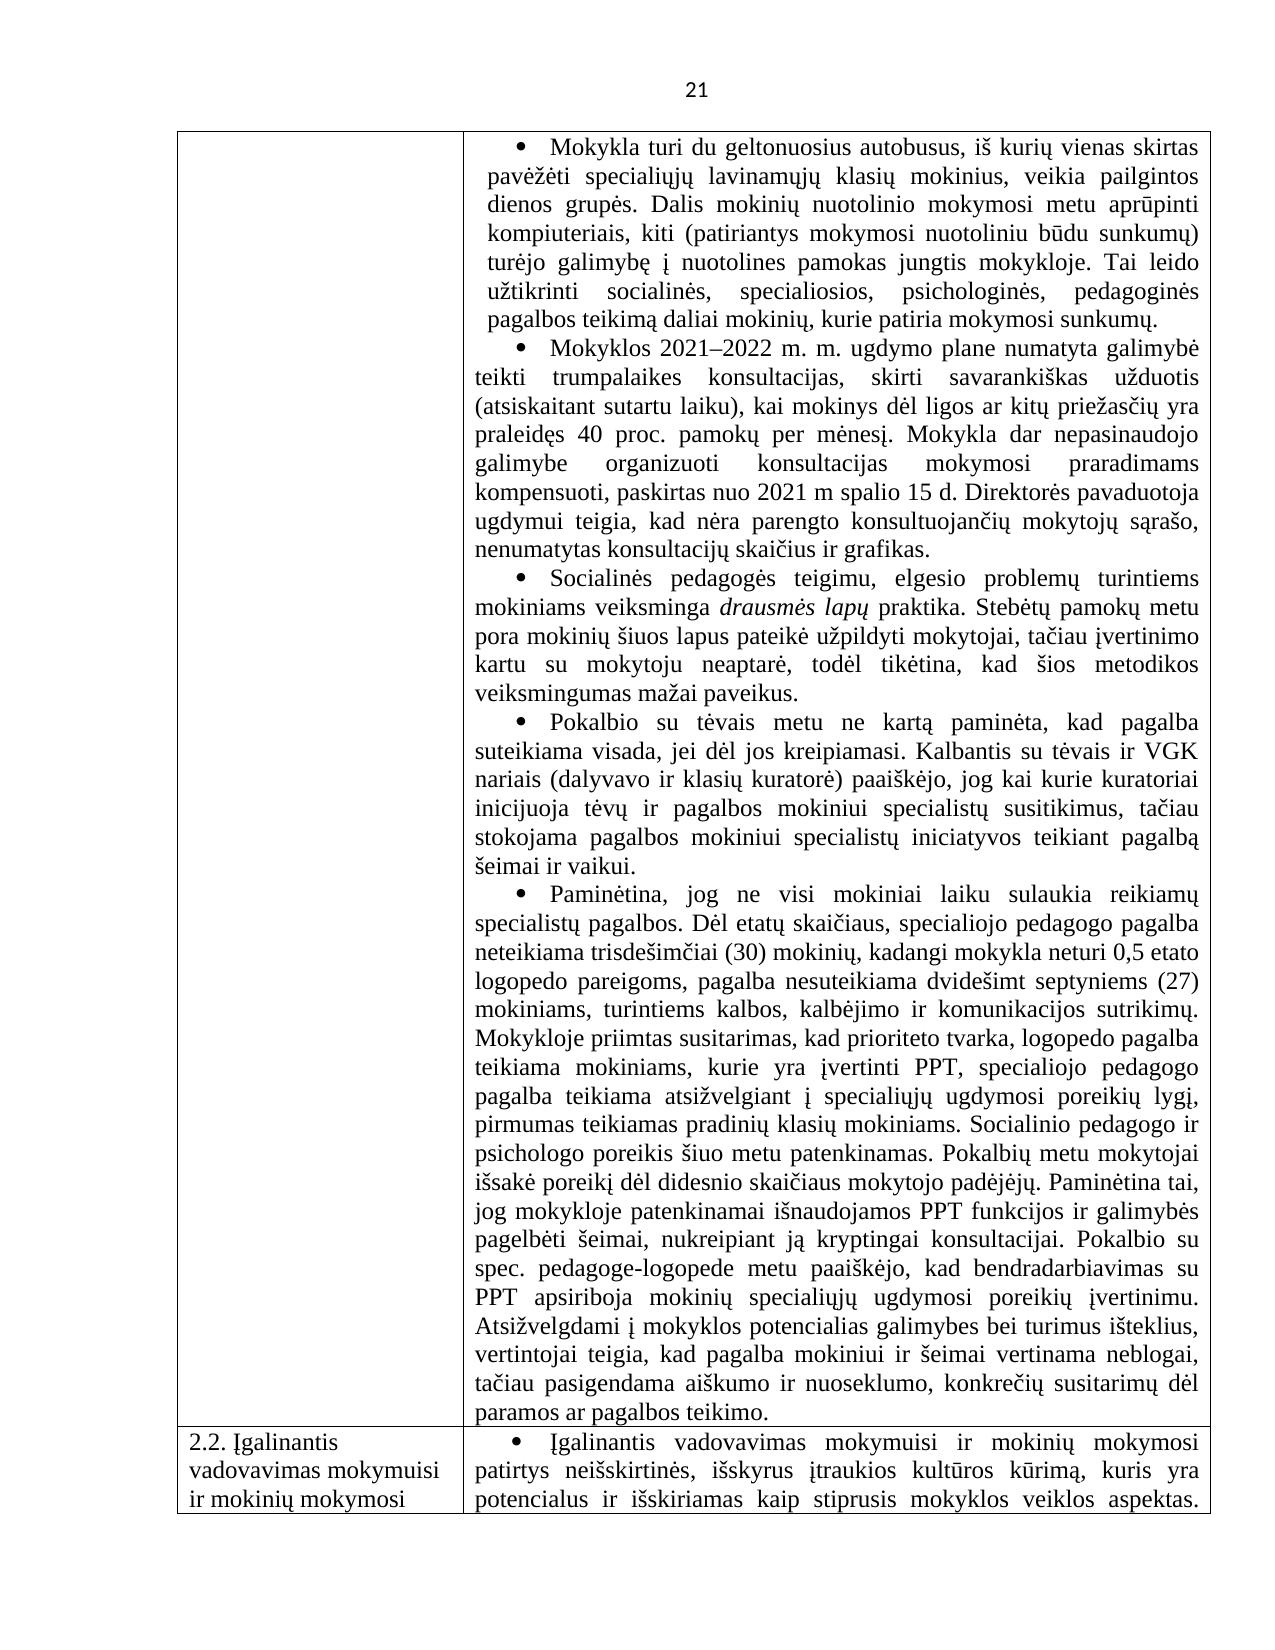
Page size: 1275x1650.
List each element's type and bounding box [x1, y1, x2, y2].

table_cell [178, 132, 463, 1426]
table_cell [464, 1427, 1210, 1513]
table_cell [464, 132, 1210, 1426]
table_cell [178, 1427, 463, 1513]
